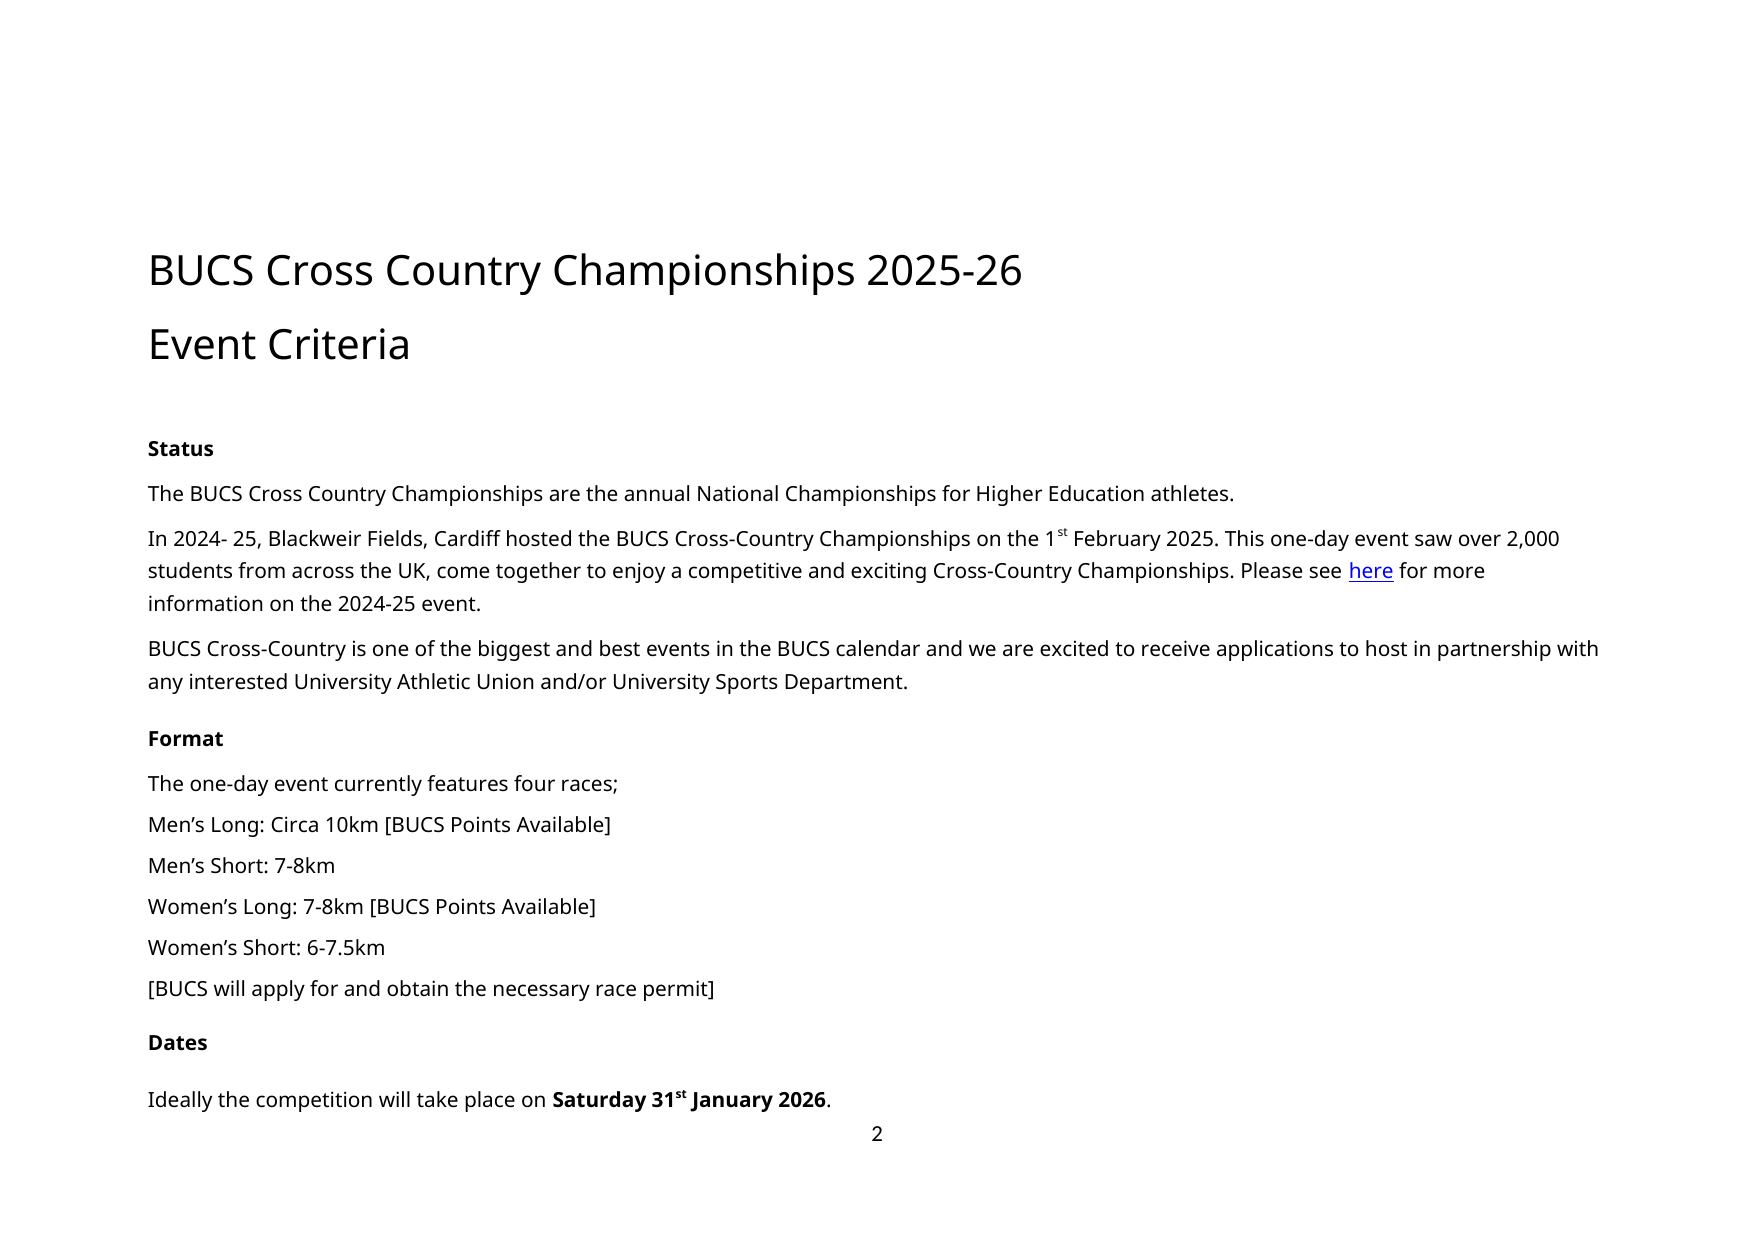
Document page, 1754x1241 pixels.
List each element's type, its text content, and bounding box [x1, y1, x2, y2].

text Ideally the competition will take place on Saturday 31st January 2026. [148, 1085, 1606, 1114]
text The one-day event currently features four races; [148, 769, 1606, 798]
text [BUCS will apply for and obtain the necessary race permit] [148, 974, 1606, 1003]
text Dates [148, 1028, 1606, 1056]
text In 2024- 25, Blackweir Fields, Cardiff hosted the BUCS Cross-Country Championships on the 1st February 2025. This one-day event saw over 2,000 students from across the UK, come together to enjoy a competitive and exciting Cross-Country Championships. Please see here for more information on the 2024-25 event. [148, 524, 1606, 617]
text BUCS Cross-Country is one of the biggest and best events in the BUCS calendar and we are excited to receive applications to host in partnership with any interested University Athletic Union and/or University Sports Department. [148, 634, 1606, 695]
text Format [148, 724, 1606, 753]
text Status [148, 434, 1606, 462]
text Women’s Long: 7-8km [BUCS Points Available] [148, 892, 1606, 921]
text The BUCS Cross Country Championships are the annual National Championships for Higher Education athletes. [148, 479, 1606, 507]
text Event Criteria [148, 315, 1606, 372]
text Women’s Short: 6-7.5km [148, 933, 1606, 962]
text Men’s Long: Circa 10km [BUCS Points Available] [148, 810, 1606, 839]
text BUCS Cross Country Championships 2025-26 [148, 241, 1606, 298]
text Men’s Short: 7-8km [148, 851, 1606, 880]
